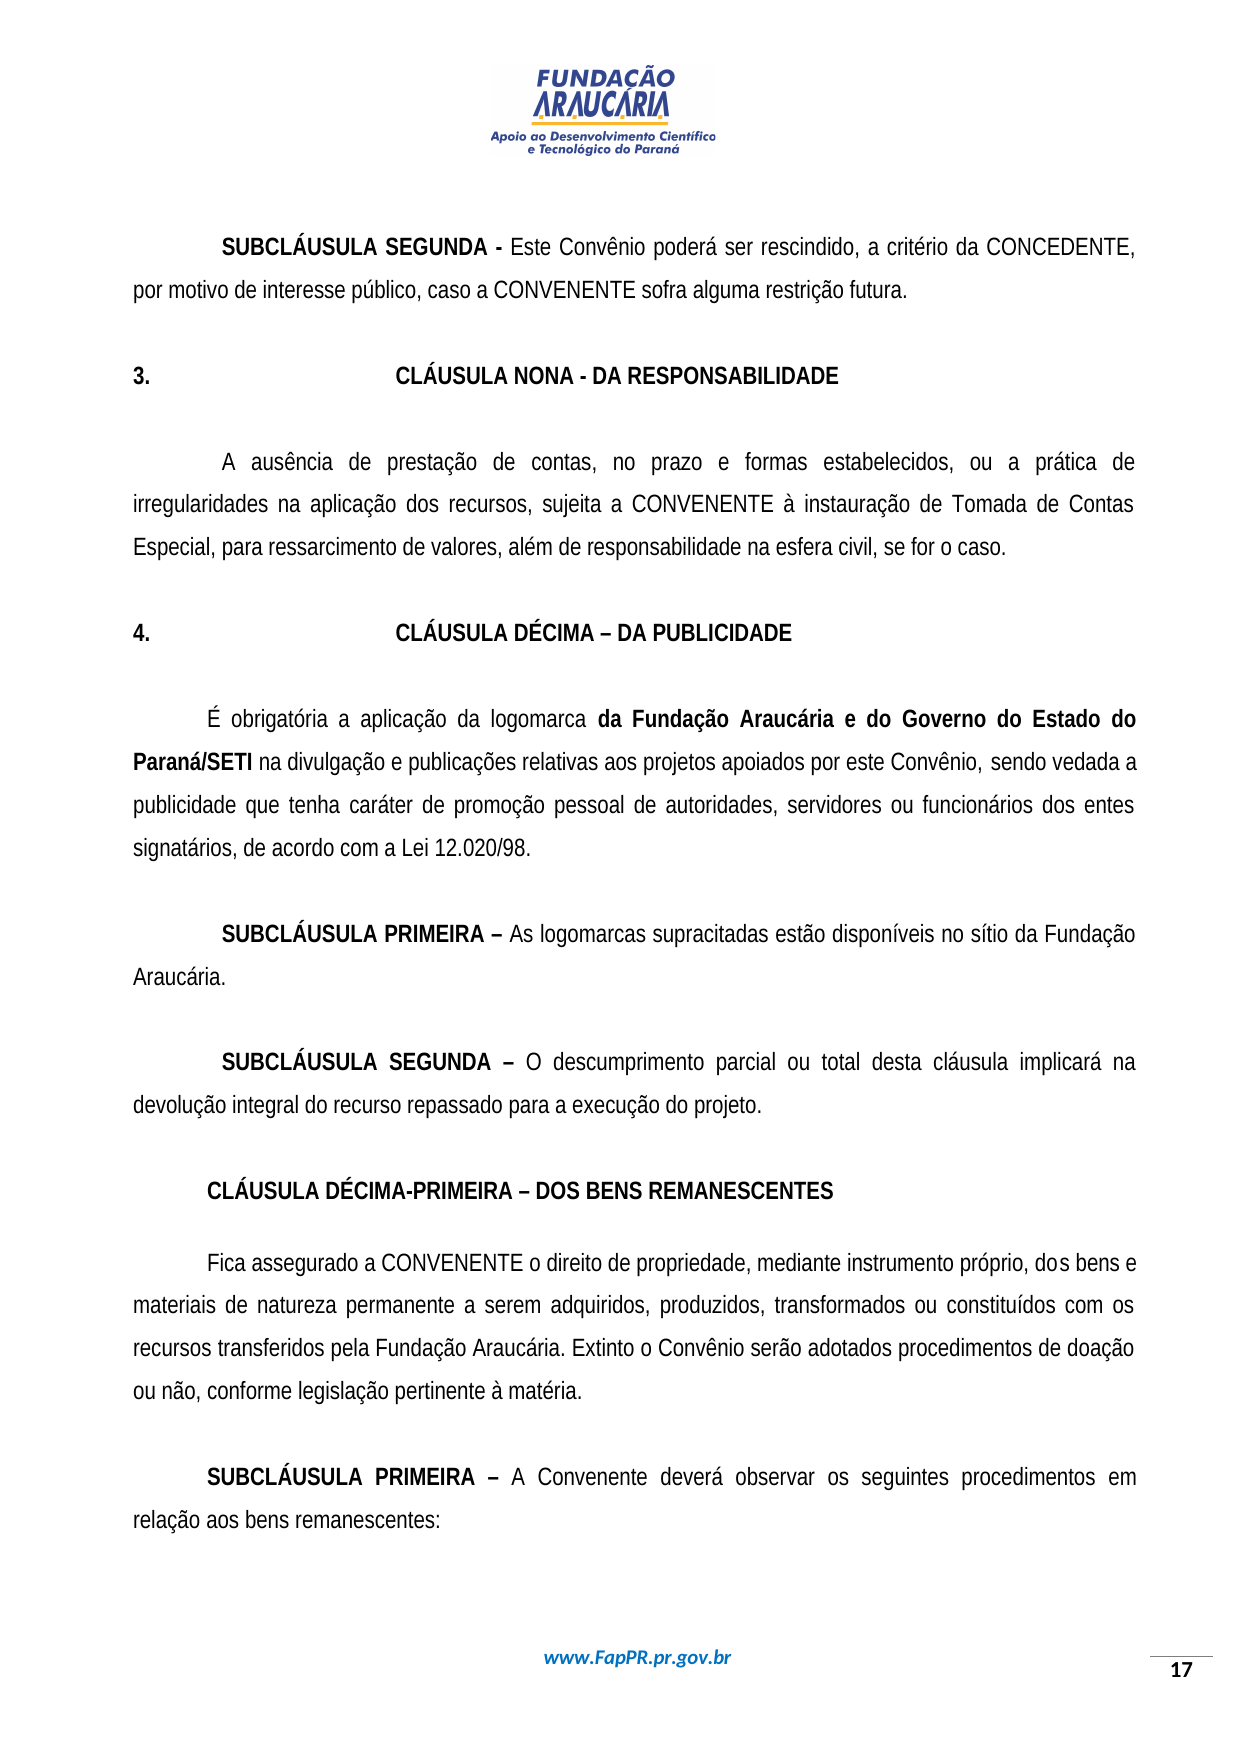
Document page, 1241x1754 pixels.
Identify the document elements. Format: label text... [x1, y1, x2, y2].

text Fica assegurado a CONVENENTE o direito de propriedade, mediante instrumento próprio, dos bens e materiais de natureza permanente a serem adquiridos, produzidos, transformados ou constituídos com os recursos transferidos pela Fundação Araucária. Extinto o Convênio serão adotados procedimentos de doação ou não, conforme legislação pertinente à matéria. [133, 1248, 1137, 1405]
text SUBCLÁUSULA SEGUNDA – O descumprimento parcial ou total desta cláusula implicará na devolução integral do recurso repassado para a execução do projeto. [133, 1047, 1137, 1119]
picture [491, 65, 716, 156]
text SUBCLÁUSULA SEGUNDA - Este Convênio poderá ser rescindido, a critério da CONCEDENTE, por motivo de interesse público, caso a CONVENENTE sofra alguma restrição futura. [133, 232, 1137, 303]
text É obrigatória a aplicação da logomarca da Fundação Araucária e do Governo do Estado do Paraná/SETI na divulgação e publicações relativas aos projetos apoiados por este Convênio, sendo vedada a publicidade que tenha caráter de promoção pessoal de autoridades, servidores ou funcionários dos entes signatários, de acordo com a Lei 12.020/98. [133, 704, 1137, 861]
text SUBCLÁUSULA PRIMEIRA – As logomarcas supracitadas estão disponíveis no sítio da Fundação Araucária. [133, 918, 1137, 990]
list CLÁUSULA DÉCIMA – DA PUBLICIDADE [133, 618, 1137, 647]
list CLÁUSULA NONA - DA RESPONSABILIDADE [133, 361, 1137, 389]
text CLÁUSULA DÉCIMA-PRIMEIRA – DOS BENS REMANESCENTES [133, 1176, 1137, 1205]
text A ausência de prestação de contas, no prazo e formas estabelecidos, ou a prática de irregularidades na aplicação dos recursos, sujeita a CONVENENTE à instauração de Tomada de Contas Especial, para ressarcimento de valores, além de responsabilidade na esfera civil, se for o caso. [133, 446, 1137, 561]
text SUBCLÁUSULA PRIMEIRA – A Convenente deverá observar os seguintes procedimentos em relação aos bens remanescentes: [133, 1462, 1137, 1534]
